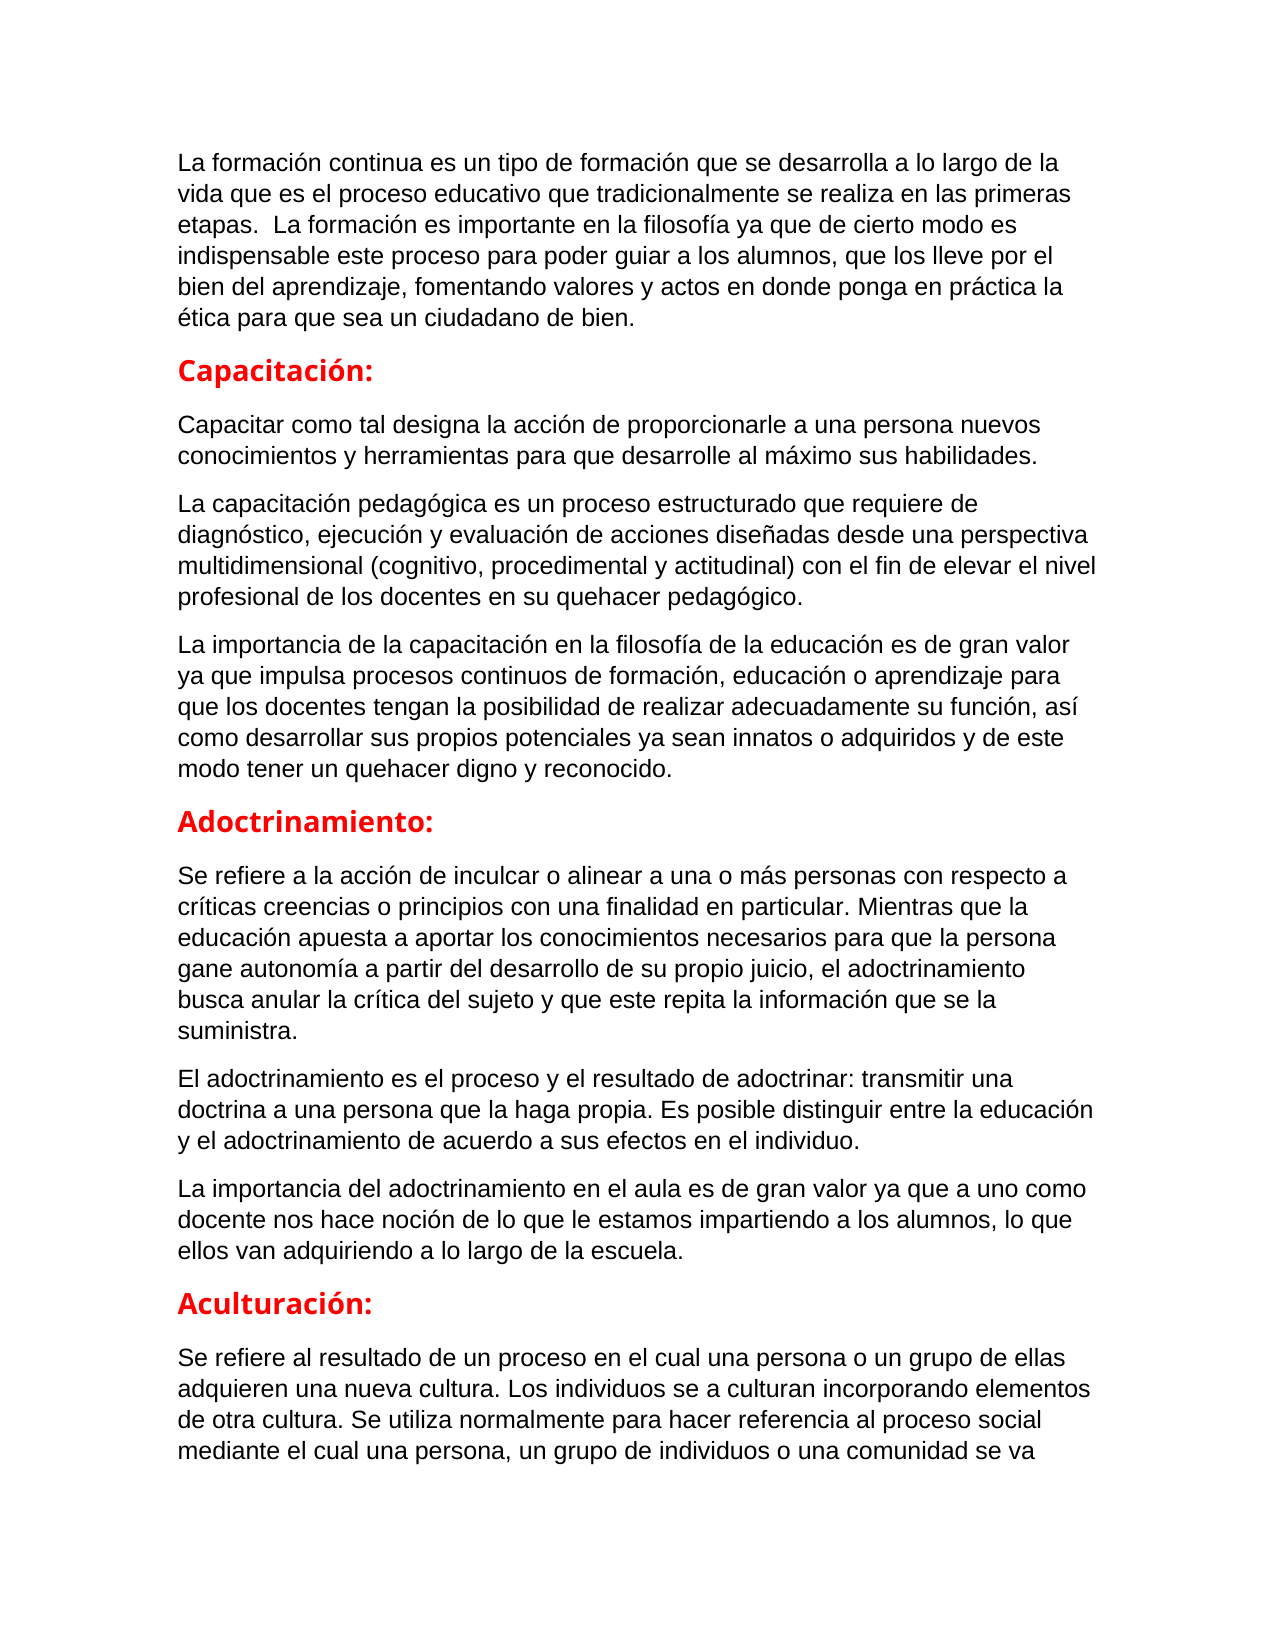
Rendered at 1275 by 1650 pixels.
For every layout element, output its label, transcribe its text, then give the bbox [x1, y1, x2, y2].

text La formación continua es un tipo de formación que se desarrolla a lo largo de la vida que es el proceso educativo que tradicionalmente se realiza en las primeras etapas. La formación es importante en la filosofía ya que de cierto modo es indispensable este proceso para poder guiar a los alumnos, que los lleve por el bien del aprendizaje, fomentando valores y actos en donde ponga en práctica la ética para que sea un ciudadano de bien. [177, 148, 1098, 332]
text Capacitación: [177, 351, 1098, 390]
text Se refiere a la acción de inculcar o alinear a una o más personas con respecto a críticas creencias o principios con una finalidad en particular. Mientras que la educación apuesta a aportar los conocimientos necesarios para que la persona gane autonomía a partir del desarrollo de su propio juicio, el adoctrinamiento busca anular la crítica del sujeto y que este repita la información que se la suministra. [177, 861, 1098, 1045]
text Aculturación: [177, 1283, 1098, 1323]
text La capacitación pedagógica es un proceso estructurado que requiere de diagnóstico, ejecución y evaluación de acciones diseñadas desde una perspectiva multidimensional (cognitivo, procedimental y actitudinal) con el fin de elevar el nivel profesional de los docentes en su quehacer pedagógico. [177, 489, 1098, 611]
text El adoctrinamiento es el proceso y el resultado de adoctrinar: transmitir una doctrina a una persona que la haga propia. Es posible distinguir entre la educación y el adoctrinamiento de acuerdo a sus efectos en el individuo. [177, 1064, 1098, 1155]
text Adoctrinamiento: [177, 801, 1098, 841]
text Capacitar como tal designa la acción de proporcionarle a una persona nuevos conocimientos y herramientas para que desarrolle al máximo sus habilidades. [177, 410, 1098, 470]
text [177, 1343, 1098, 1465]
text La importancia de la capacitación en la filosofía de la educación es de gran valor ya que impulsa procesos continuos de formación, educación o aprendizaje para que los docentes tengan la posibilidad de realizar adecuadamente su función, así como desarrollar sus propios potenciales ya sean innatos o adquiridos y de este modo tener un quehacer digno y reconocido. [177, 629, 1098, 782]
text La importancia del adoctrinamiento en el aula es de gran valor ya que a uno como docente nos hace noción de lo que le estamos impartiendo a los alumnos, lo que ellos van adquiriendo a lo largo de la escuela. [177, 1174, 1098, 1264]
